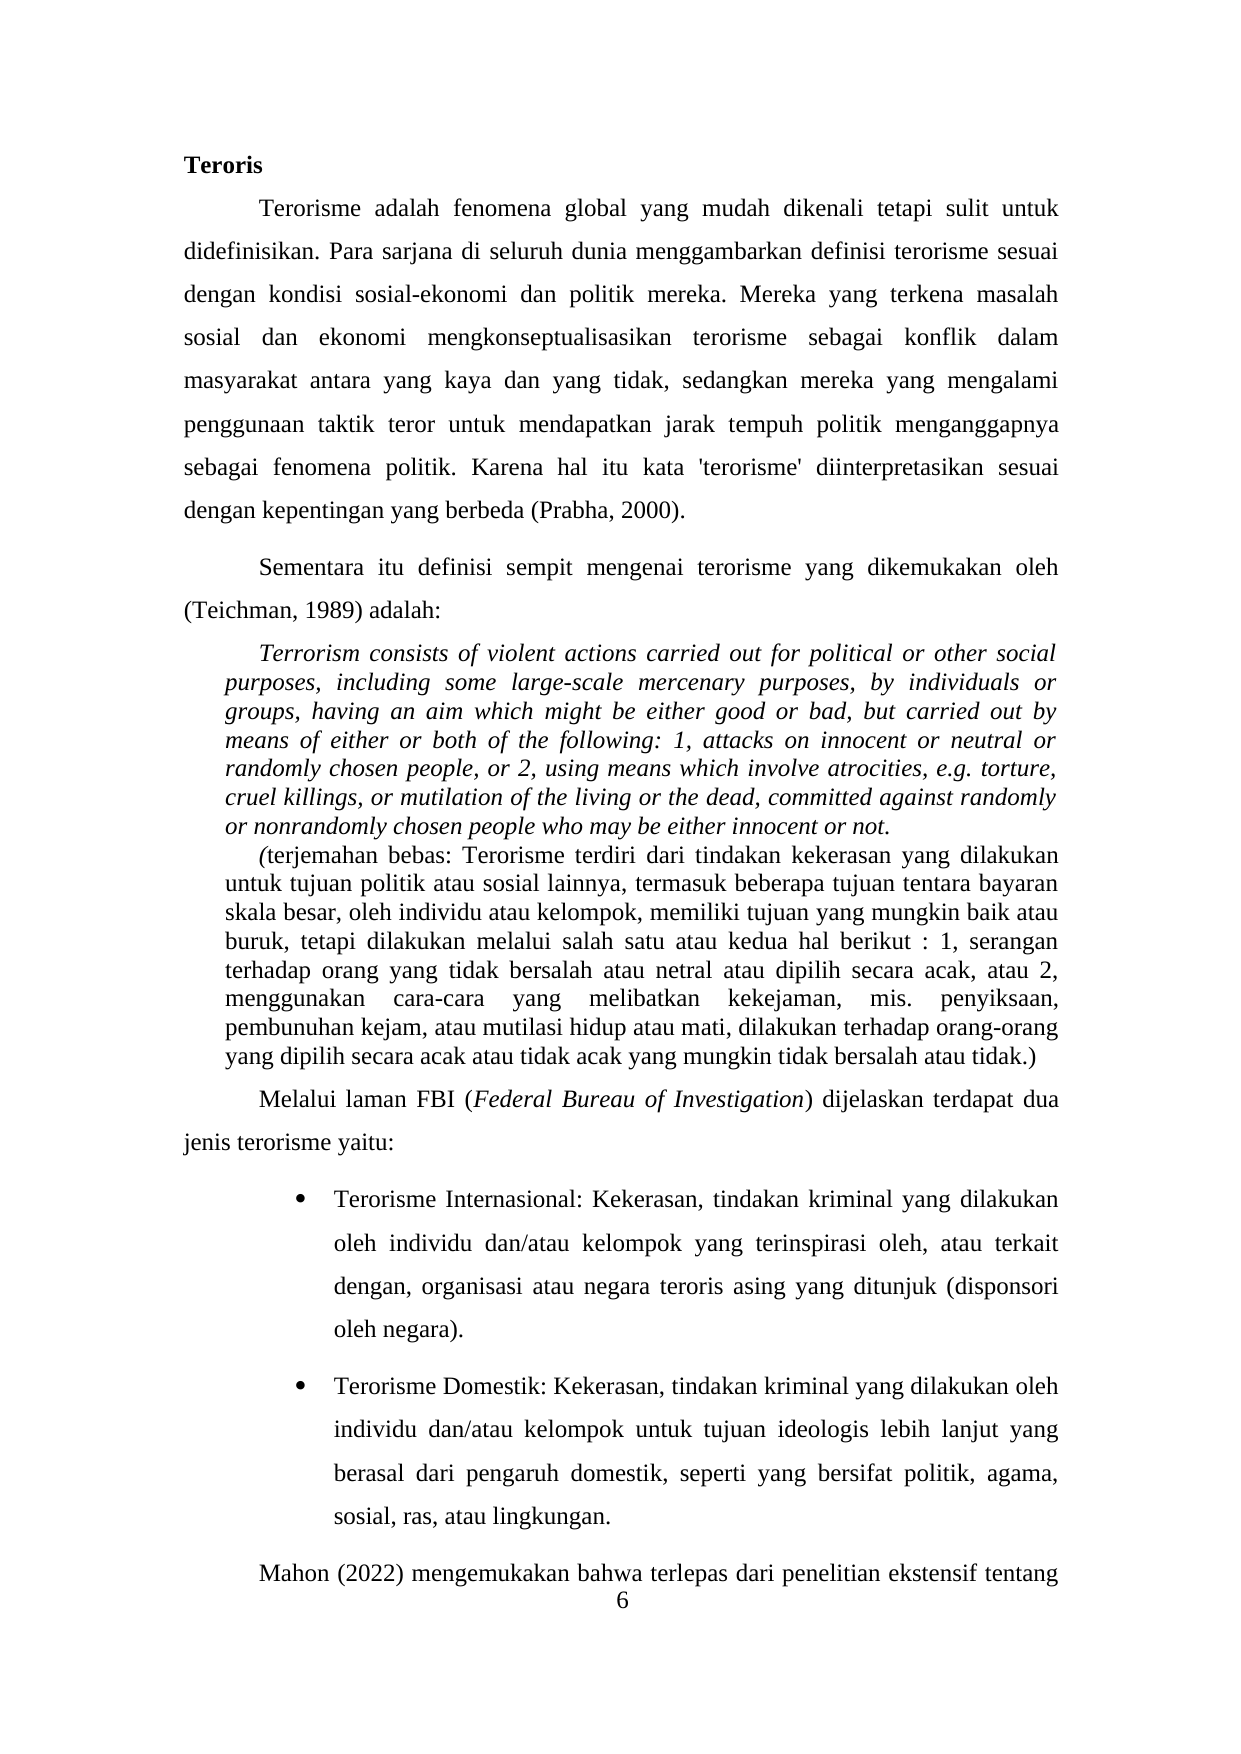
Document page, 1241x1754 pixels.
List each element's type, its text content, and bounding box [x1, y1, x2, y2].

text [183, 1558, 1059, 1587]
text Sementara itu definisi sempit mengenai terorisme yang dikemukakan oleh adalah: [183, 552, 1059, 624]
text Terorisme adalah fenomena global yang mudah dikenali tetapi sulit untuk didefinisikan. Para sarjana di seluruh dunia menggambarkan definisi terorisme sesuai dengan kondisi sosial-ekonomi dan politik mereka. Mereka yang terkena masalah sosial dan ekonomi mengkonseptualisasikan terorisme sebagai konflik dalam masyarakat antara yang kaya dan yang tidak, sedangkan mereka yang mengalami penggunaan taktik teror untuk mendapatkan jarak tempuh politik menganggapnya sebagai fenomena politik. Karena hal itu kata 'terorisme' diinterpretasikan sesuai dengan kepentingan yang berbeda. [183, 193, 1059, 524]
list Terorisme Domestik: Kekerasan, tindakan kriminal yang dilakukan oleh individu dan/atau kelompok untuk tujuan ideologis lebih lanjut yang berasal dari pengaruh domestik, seperti yang bersifat politik, agama, sosial, ras, atau lingkungan. [296, 1371, 1059, 1529]
list Terorisme Internasional: Kekerasan, tindakan kriminal yang dilakukan oleh individu dan/atau kelompok yang terinspirasi oleh, atau terkait dengan, organisasi atau negara teroris asing yang ditunjuk (disponsori oleh negara). [296, 1184, 1059, 1343]
text Terrorism consists of violent actions carried out for political or other social purposes, including some large-scale mercenary purposes, by individuals or groups, having an aim which might be either good or bad, but carried out by means of either or both of the following: 1, attacks on innocent or neutral or randomly chosen people, or 2, using means which involve atrocities, e.g. torture, cruel killings, or mutilation of the living or the dead, committed against randomly or nonrandomly chosen people who may be either innocent or not. [225, 638, 1059, 840]
text Melalui laman FBI (Federal Bureau of Investigation) dijelaskan terdapat dua jenis terorisme yaitu: [183, 1084, 1059, 1156]
text Teroris [183, 150, 1090, 179]
text (terjemahan bebas: Terorisme terdiri dari tindakan kekerasan yang dilakukan untuk tujuan politik atau sosial lainnya, termasuk beberapa tujuan tentara bayaran skala besar, oleh individu atau kelompok, memiliki tujuan yang mungkin baik atau buruk, tetapi dilakukan melalui salah satu atau kedua hal berikut : 1, serangan terhadap orang yang tidak bersalah atau netral atau dipilih secara acak, atau 2, menggunakan cara-cara yang melibatkan kekejaman, mis. penyiksaan, pembunuhan kejam, atau mutilasi hidup atau mati, dilakukan terhadap orang-orang yang dipilih secara acak atau tidak acak yang mungkin tidak bersalah atau tidak.) [225, 840, 1059, 1070]
